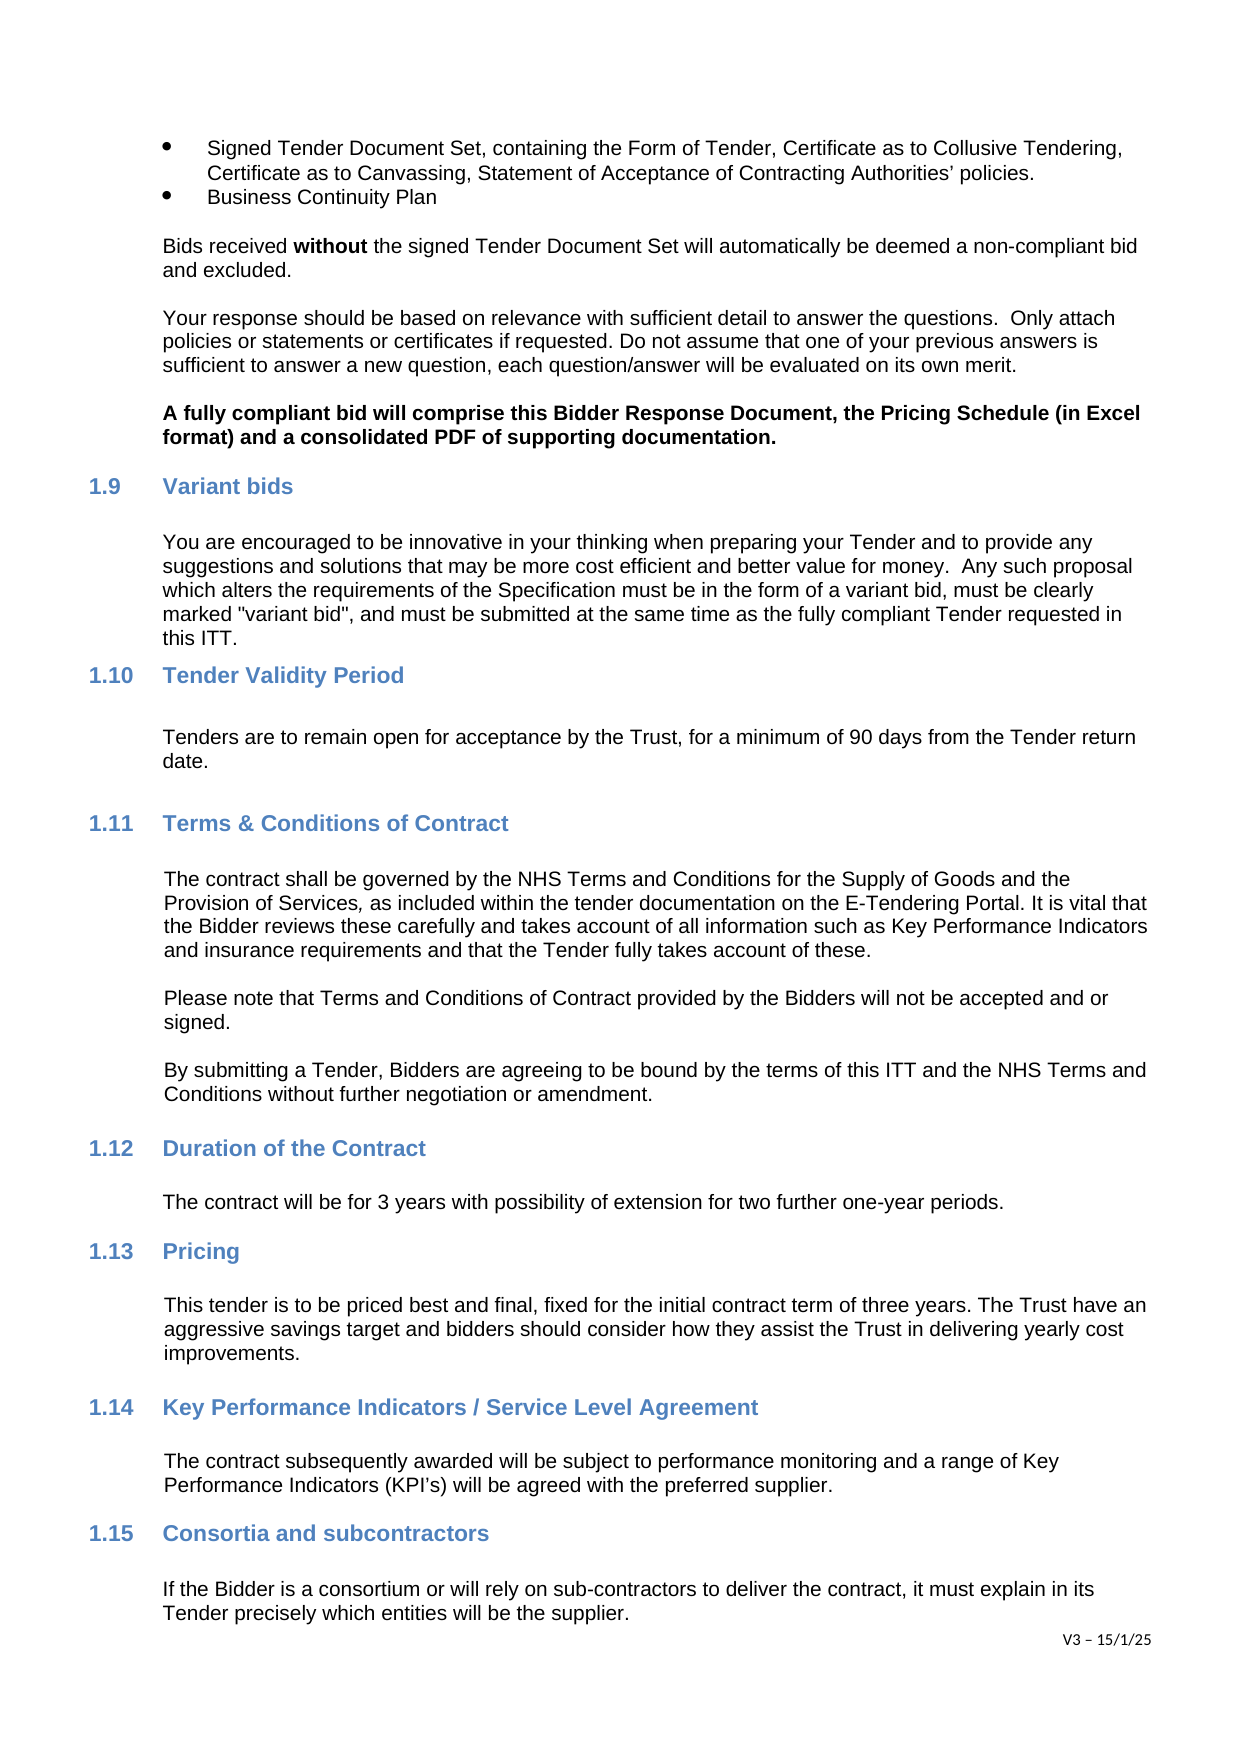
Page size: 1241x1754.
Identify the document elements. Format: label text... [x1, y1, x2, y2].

list Signed Tender Document Set, containing the Form of Tender, Certificate as to Collusive Tendering, Certificate as to Canvassing, Statement of Acceptance of Contracting Authorities’ policies. [162, 136, 1152, 184]
text Please note that Terms and Conditions of Contract provided by the Bidders will not be accepted and or signed. [164, 986, 1152, 1034]
text Tenders are to remain open for acceptance by the Trust, for a minimum of 90 days from the Tender return date. [162, 725, 1152, 773]
text The contract will be for 3 years with possibility of extension for two further one-year periods. [162, 1190, 1152, 1214]
subtitle Consortia and subcontractors [89, 1520, 1152, 1547]
subtitle Terms & Conditions of Contract [89, 809, 1152, 836]
text The contract shall be governed by the NHS Terms and Conditions for the Supply of Goods and the Provision of Services, as included within the tender documentation on the E-Tendering Portal. It is vital that the Bidder reviews these carefully and takes account of all information such as Key Performance Indicators and insurance requirements and that the Tender fully takes account of these. [164, 866, 1152, 962]
text Your response should be based on relevance with sufficient detail to answer the questions. Only attach policies or statements or certificates if requested. Do not assume that one of your previous answers is sufficient to answer a new question, each question/answer will be evaluated on its own merit. [162, 305, 1152, 377]
text The contract subsequently awarded will be subject to performance monitoring and a range of Key Performance Indicators (KPI’s) will be agreed with the preferred supplier. [164, 1448, 1152, 1496]
subtitle Pricing [89, 1238, 1152, 1264]
list Business Continuity Plan [162, 184, 1152, 209]
subtitle Key Performance Indicators / Service Level Agreement [89, 1393, 1152, 1420]
text You are encouraged to be innovative in your thinking when preparing your Tender and to provide any suggestions and solutions that may be more cost efficient and better value for money. Any such proposal which alters the requirements of the Specification must be in the form of a variant bid, must be clearly marked "variant bid", and must be submitted at the same time as the fully compliant Tender requested in this ITT. [162, 530, 1152, 650]
text This tender is to be priced best and final, fixed for the initial contract term of three years. The Trust have an aggressive savings target and bidders should consider how they assist the Trust in delivering yearly cost improvements. [164, 1293, 1152, 1365]
subtitle Tender Validity Period [89, 662, 1152, 689]
text A fully compliant bid will comprise this Bidder Response Document, the Pricing Schedule (in Excel format) and a consolidated PDF of supporting documentation. [162, 401, 1152, 449]
text By submitting a Tender, Bidders are agreeing to be bound by the terms of this ITT and the NHS Terms and Conditions without further negotiation or amendment. [164, 1058, 1152, 1106]
subtitle Variant bids [89, 473, 1152, 499]
subtitle Duration of the Contract [89, 1135, 1152, 1161]
text Bids received without the signed Tender Document Set will automatically be deemed a non-compliant bid and excluded. [162, 233, 1152, 281]
text If the Bidder is a consortium or will rely on sub-contractors to deliver the contract, it must explain in its Tender precisely which entities will be the supplier. [162, 1577, 1152, 1625]
